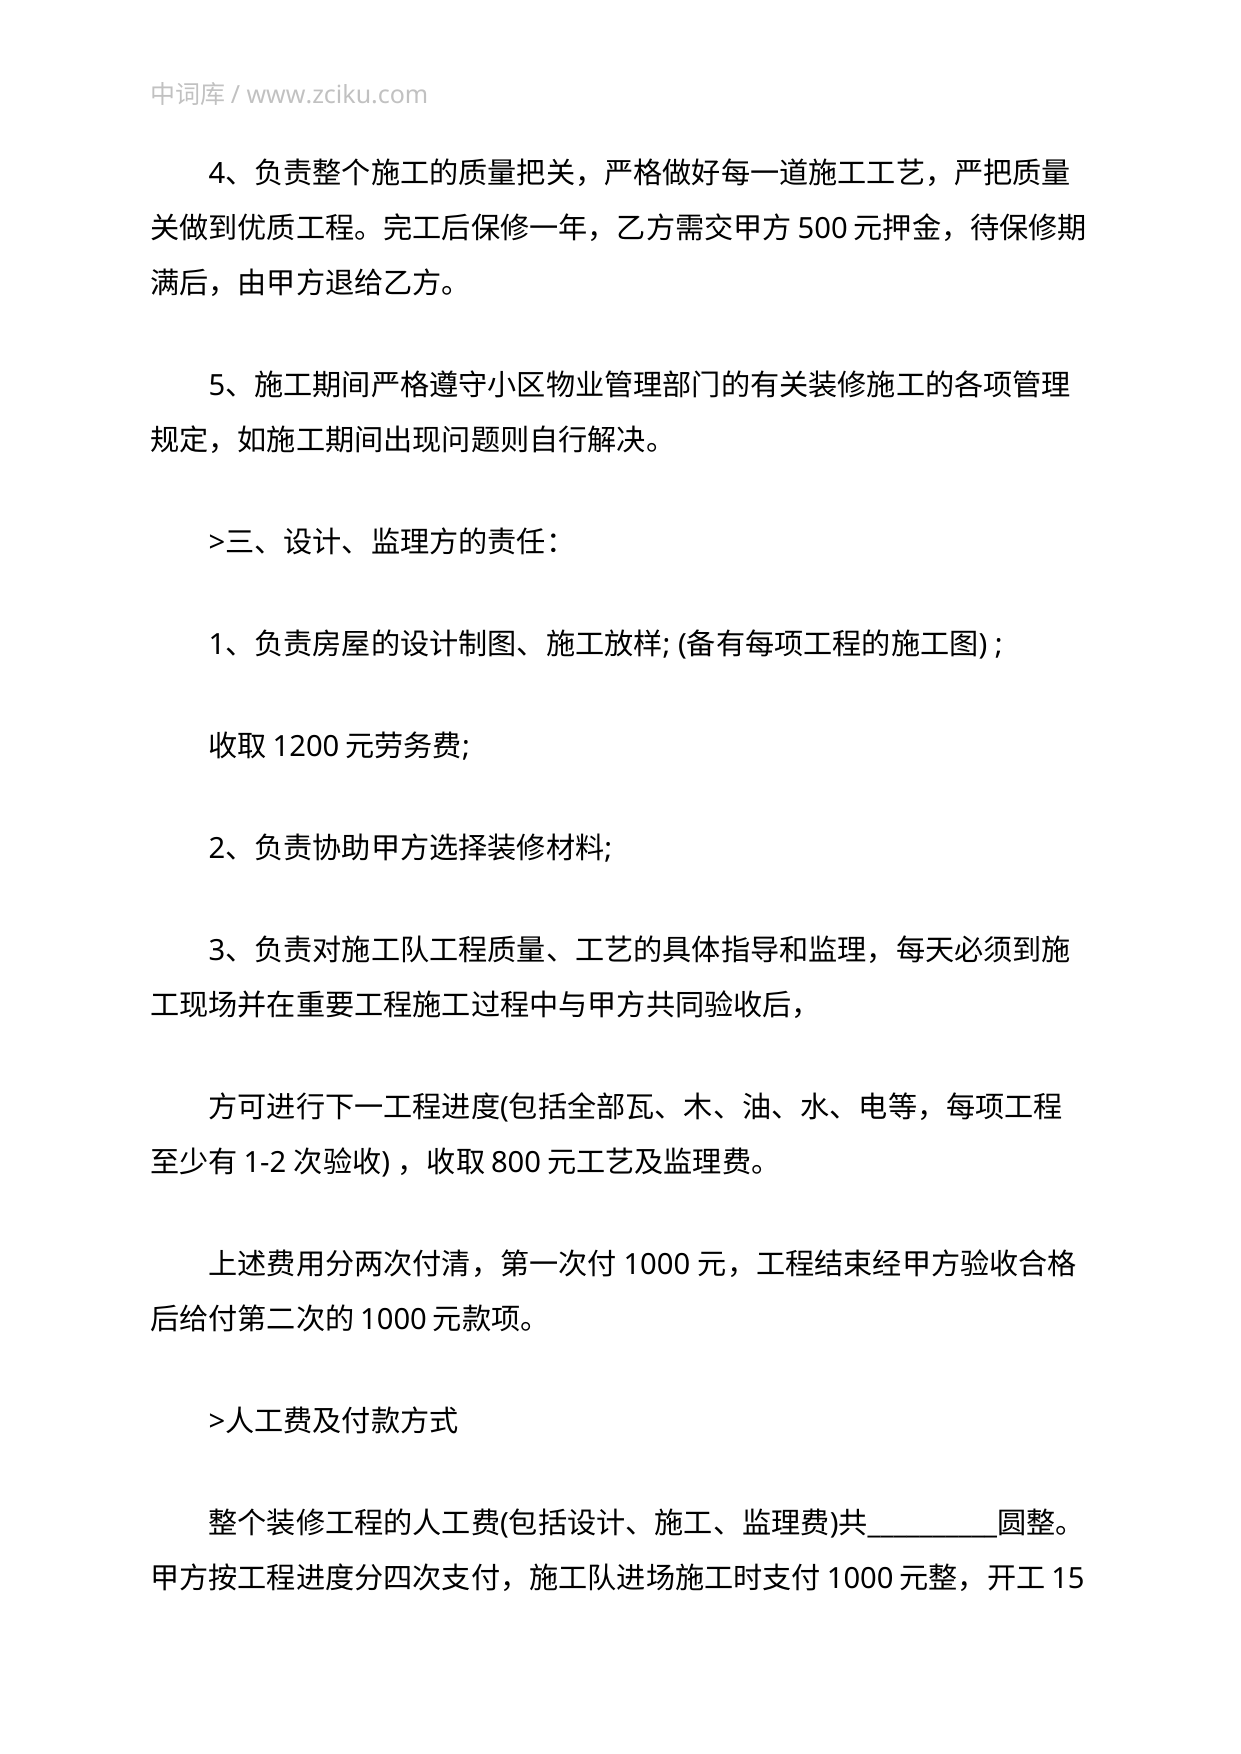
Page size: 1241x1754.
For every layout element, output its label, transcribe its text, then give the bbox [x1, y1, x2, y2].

text >三、设计、监理方的责任： [150, 518, 1090, 561]
text 3、负责对施工队工程质量、工艺的具体指导和监理，每天必须到施工现场并在重要工程施工过程中与甲方共同验收后， [150, 926, 1090, 1024]
text 1、负责房屋的设计制图、施工放样; (备有每项工程的施工图) ; [150, 621, 1090, 663]
text 4、负责整个施工的质量把关，严格做好每一道施工工艺，严把质量关做到优质工程。完工后保修一年，乙方需交甲方500元押金，待保修期满后，由甲方退给乙方。 [150, 150, 1090, 302]
text 方可进行下一工程进度(包括全部瓦、木、油、水、电等，每项工程至少有1-2 次验收) ，收取800元工艺及监理费。 [150, 1083, 1090, 1181]
text 上述费用分两次付清，第一次付 1000 元，工程结束经甲方验收合格后给付第二次的1000元款项。 [150, 1240, 1090, 1338]
text 收取1200元劳务费; [150, 722, 1090, 765]
text >人工费及付款方式 [150, 1397, 1090, 1439]
text 2、负责协助甲方选择装修材料; [150, 824, 1090, 867]
text 5、施工期间严格遵守小区物业管理部门的有关装修施工的各项管理规定，如施工期间出现问题则自行解决。 [150, 362, 1090, 459]
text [150, 1499, 1090, 1597]
